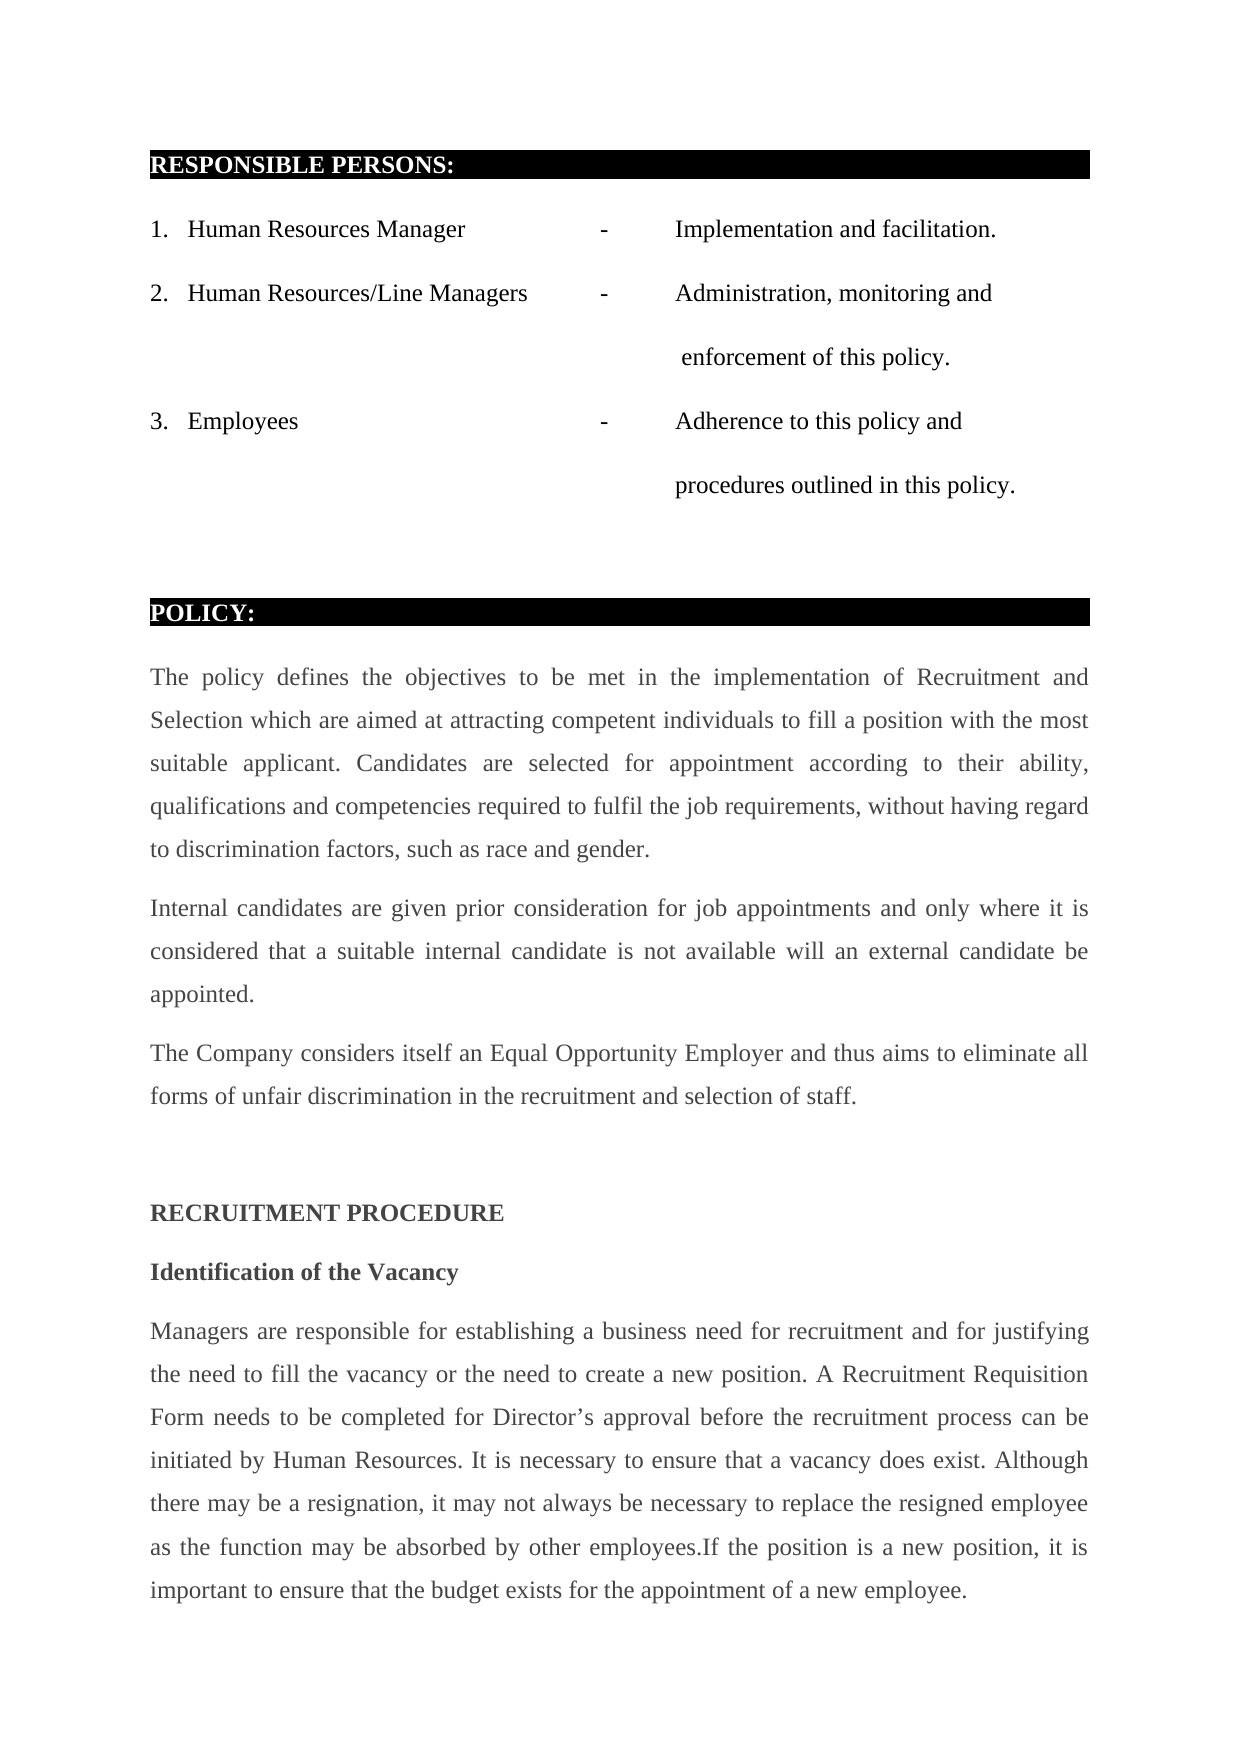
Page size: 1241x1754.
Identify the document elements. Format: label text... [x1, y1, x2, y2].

text RECRUITMENT PROCEDURE [150, 1198, 1090, 1227]
list Human Resources Manager - Implementation and facilitation. [150, 214, 1090, 243]
text The Company considers itself an Equal Opportunity Employer and thus aims to eliminate all forms of unfair discrimination in the recruitment and selection of staff. [150, 1038, 1090, 1110]
text procedures outlined in this policy. [600, 470, 1090, 498]
list Human Resources/Line Managers - Administration, monitoring and [150, 278, 1090, 307]
text Internal candidates are given prior consideration for job appointments and only where it is considered that a suitable internal candidate is not available will an external candidate be appointed. [150, 893, 1090, 1008]
text enforcement of this policy. [600, 342, 1090, 371]
text The policy defines the objectives to be met in the implementation of Recruitment and Selection which are aimed at attracting competent individuals to fill a position with the most suitable applicant. Candidates are selected for appointment according to their ability, qualifications and competencies required to fulfil the job requirements, without having regard to discrimination factors, such as race and gender. [150, 662, 1090, 863]
text Identification of the Vacancy [150, 1257, 1090, 1286]
list Employees - Adherence to this policy and [150, 406, 1090, 434]
text POLICY: [150, 598, 1090, 626]
text RESPONSIBLE PERSONS: [150, 150, 1090, 179]
text Managers are responsible for establishing a business need for recruitment and for justifying the need to fill the vacancy or the need to create a new position. A Recruitment Requisition Form needs to be completed for Director’s approval before the recruitment process can be initiated by Human Resources. It is necessary to ensure that a vacancy does exist. Although there may be a resignation, it may not always be necessary to replace the resigned employee as the function may be absorbed by other employees.If the position is a new position, it is important to ensure that the budget exists for the appointment of a new employee. [150, 1316, 1090, 1603]
